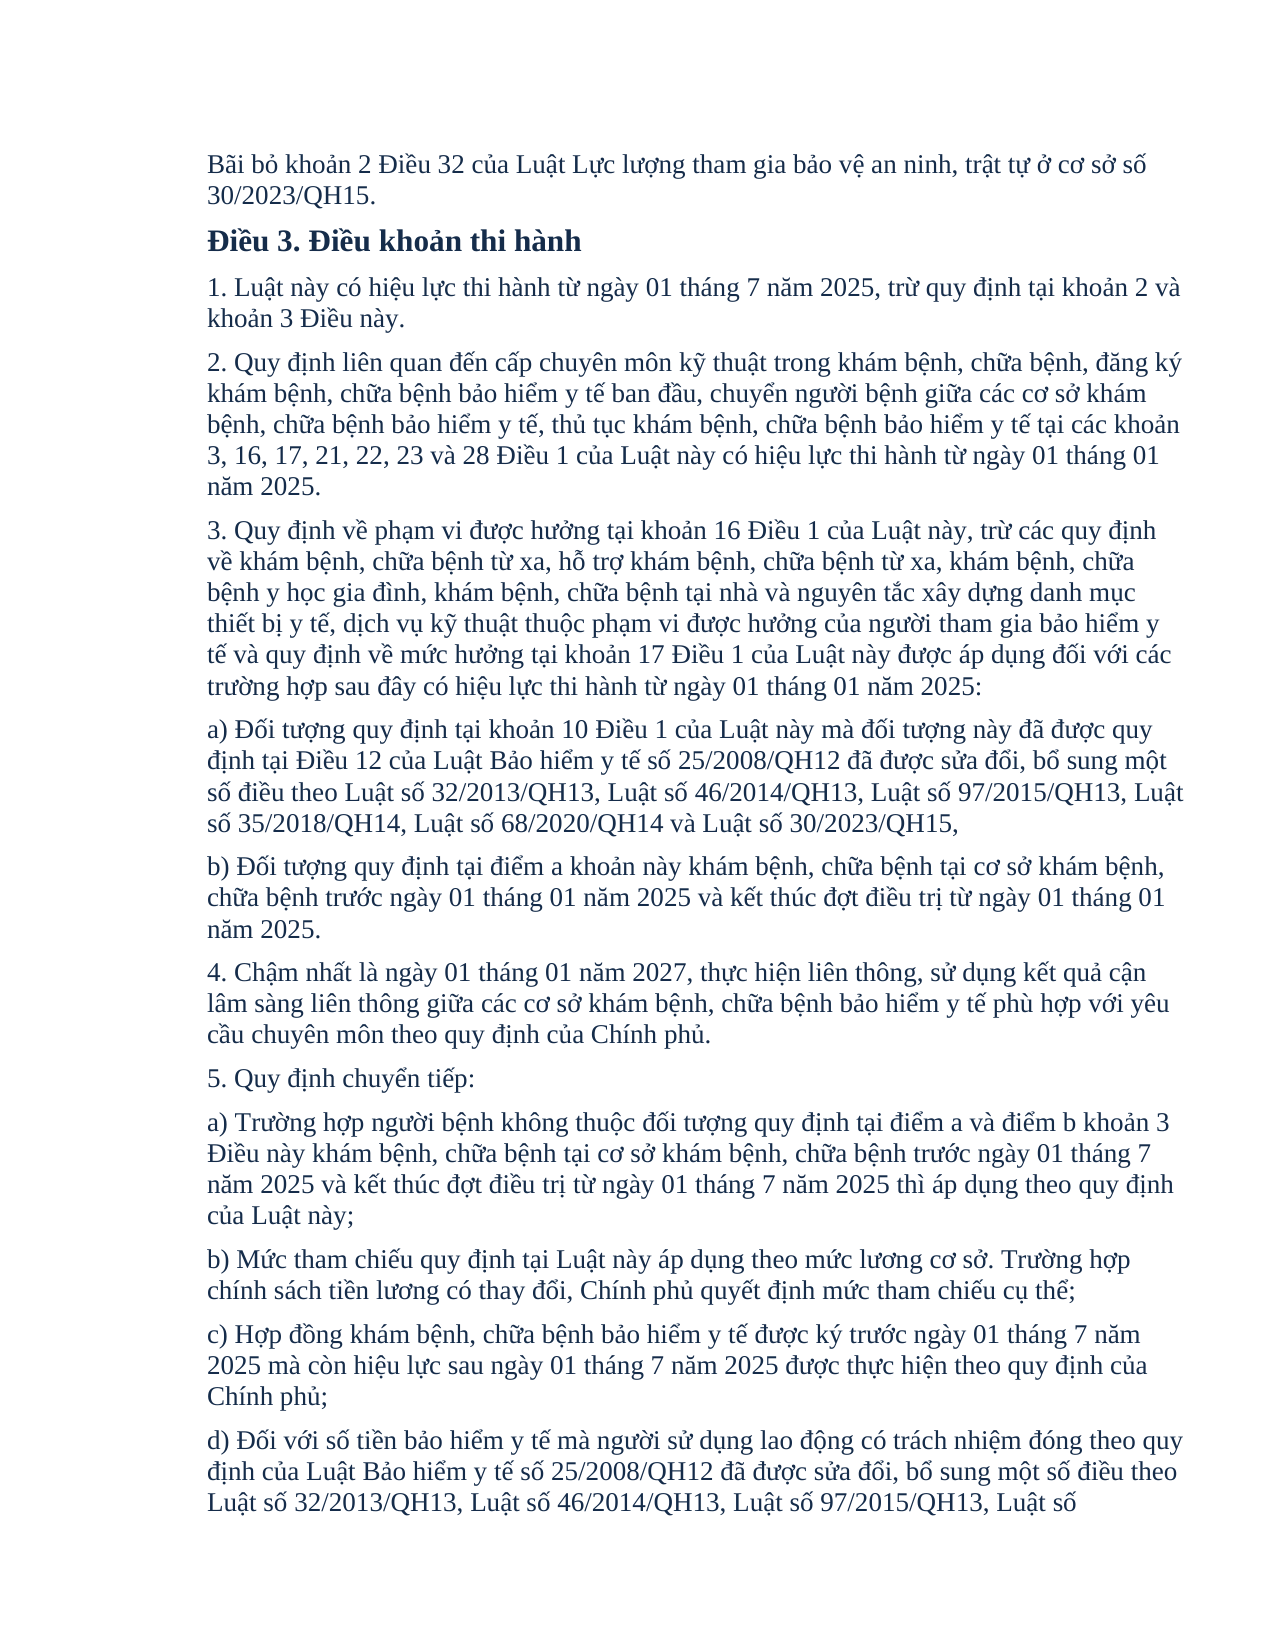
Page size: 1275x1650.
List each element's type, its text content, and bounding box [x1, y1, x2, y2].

text a) Trường hợp người bệnh không thuộc đối tượng quy định tại điểm a và điểm b khoản 3 Điều này khám bệnh, chữa bệnh tại cơ sở khám bệnh, chữa bệnh trước ngày 01 tháng 7 năm 2025 và kết thúc đợt điều trị từ ngày 01 tháng 7 năm 2025 thì áp dụng theo quy định của Luật này; [207, 1106, 1186, 1231]
text 1. Luật này có hiệu lực thi hành từ ngày 01 tháng 7 năm 2025, trừ quy định tại khoản 2 và khoản 3 Điều này. [207, 271, 1186, 333]
text b) Mức tham chiếu quy định tại Luật này áp dụng theo mức lương cơ sở. Trường hợp chính sách tiền lương có thay đổi, Chính phủ quyết định mức tham chiếu cụ thể; [207, 1243, 1186, 1305]
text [207, 1424, 1186, 1517]
text 3. Quy định về phạm vi được hưởng tại khoản 16 Điều 1 của Luật này, trừ các quy định về khám bệnh, chữa bệnh từ xa, hỗ trợ khám bệnh, chữa bệnh từ xa, khám bệnh, chữa bệnh y học gia đình, khám bệnh, chữa bệnh tại nhà và nguyên tắc xây dựng danh mục thiết bị y tế, dịch vụ kỹ thuật thuộc phạm vi được hưởng của người tham gia bảo hiểm y tế và quy định về mức hưởng tại khoản 17 Điều 1 của Luật này được áp dụng đối với các trường hợp sau đây có hiệu lực thi hành từ ngày 01 tháng 01 năm 2025: [207, 514, 1186, 701]
text 5. Quy định chuyển tiếp: [207, 1062, 1186, 1093]
text Điều 3. Điều khoản thi hành [207, 222, 1186, 258]
text b) Đối tượng quy định tại điểm a khoản này khám bệnh, chữa bệnh tại cơ sở khám bệnh, chữa bệnh trước ngày 01 tháng 01 năm 2025 và kết thúc đợt điều trị từ ngày 01 tháng 01 năm 2025. [207, 850, 1186, 944]
text 2. Quy định liên quan đến cấp chuyên môn kỹ thuật trong khám bệnh, chữa bệnh, đăng ký khám bệnh, chữa bệnh bảo hiểm y tế ban đầu, chuyển người bệnh giữa các cơ sở khám bệnh, chữa bệnh bảo hiểm y tế, thủ tục khám bệnh, chữa bệnh bảo hiểm y tế tại các khoản 3, 16, 17, 21, 22, 23 và 28 Điều 1 của Luật này có hiệu lực thi hành từ ngày 01 tháng 01 năm 2025. [207, 346, 1186, 501]
text a) Đối tượng quy định tại khoản 10 Điều 1 của Luật này mà đối tượng này đã được quy định tại Điều 12 của Luật Bảo hiểm y tế số 25/2008/QH12 đã được sửa đổi, bổ sung một số điều theo Luật số 32/2013/QH13, Luật số 46/2014/QH13, Luật số 97/2015/QH13, Luật số 35/2018/QH14, Luật số 68/2020/QH14 và Luật số 30/2023/QH15, [207, 713, 1186, 838]
text 4. Chậm nhất là ngày 01 tháng 01 năm 2027, thực hiện liên thông, sử dụng kết quả cận lâm sàng liên thông giữa các cơ sở khám bệnh, chữa bệnh bảo hiểm y tế phù hợp với yêu cầu chuyên môn theo quy định của Chính phủ. [207, 956, 1186, 1050]
text c) Hợp đồng khám bệnh, chữa bệnh bảo hiểm y tế được ký trước ngày 01 tháng 7 năm 2025 mà còn hiệu lực sau ngày 01 tháng 7 năm 2025 được thực hiện theo quy định của Chính phủ; [207, 1318, 1186, 1411]
text Bãi bỏ khoản 2 Điều 32 của Luật Lực lượng tham gia bảo vệ an ninh, trật tự ở cơ sở số 30/2023/QH15. [207, 148, 1186, 210]
